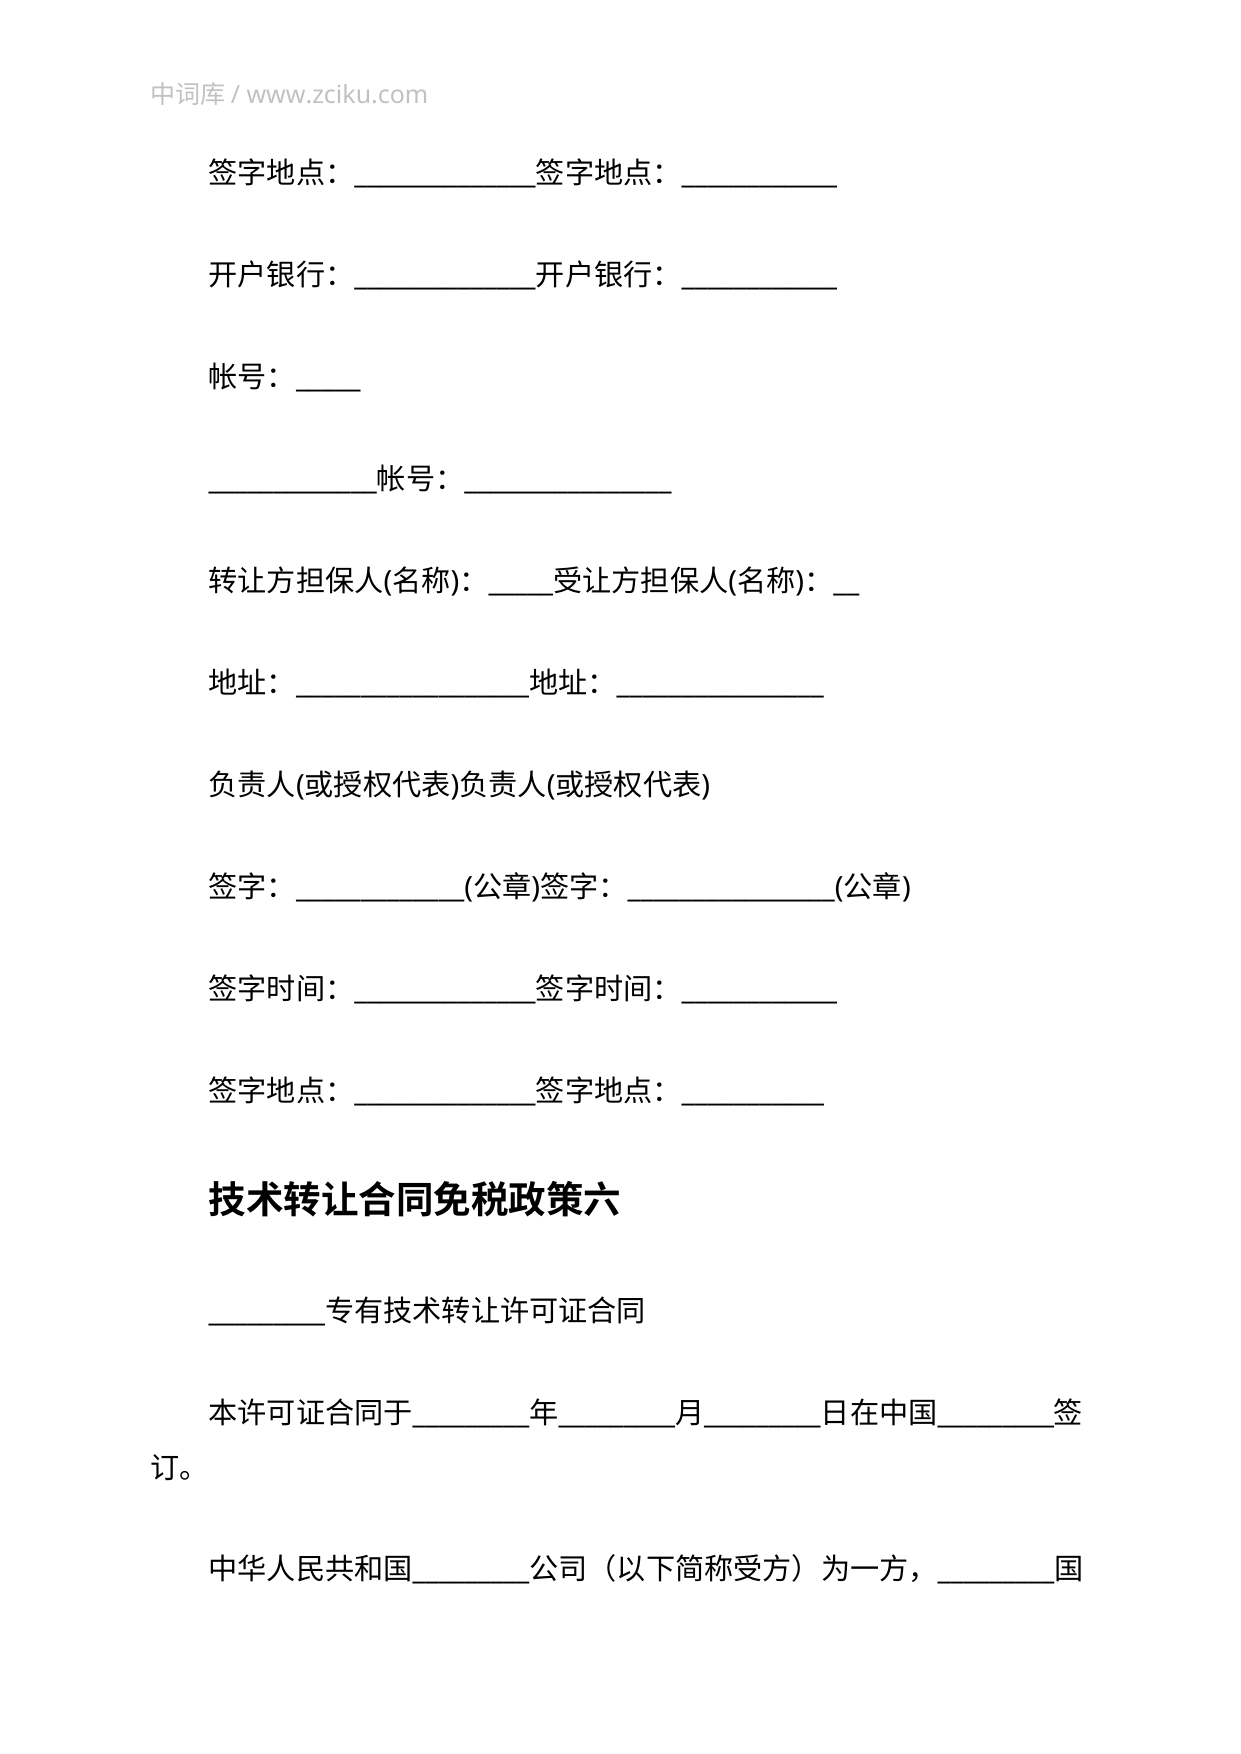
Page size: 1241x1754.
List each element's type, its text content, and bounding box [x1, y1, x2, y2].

text 签字时间：______________签字时间：____________ [150, 966, 1090, 1008]
text 帐号：_____ [150, 354, 1090, 396]
text 地址：__________________地址：________________ [150, 660, 1090, 702]
text 负责人(或授权代表)负责人(或授权代表) [150, 762, 1090, 804]
text _________专有技术转让许可证合同 [150, 1287, 1090, 1329]
text 转让方担保人(名称)：_____受让方担保人(名称)：__ [150, 558, 1090, 600]
text 签字地点：______________签字地点：____________ [150, 150, 1090, 192]
text 签字地点：______________签字地点：___________ [150, 1068, 1090, 1110]
text 技术转让合同免税政策六 [150, 1170, 1090, 1224]
text 签字：_____________(公章)签字：________________(公章) [150, 864, 1090, 906]
text 本许可证合同于_________年_________月_________日在中国_________签订。 [150, 1389, 1090, 1486]
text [150, 1546, 1090, 1588]
text _____________帐号：________________ [150, 456, 1090, 498]
text 开户银行：______________开户银行：____________ [150, 252, 1090, 294]
